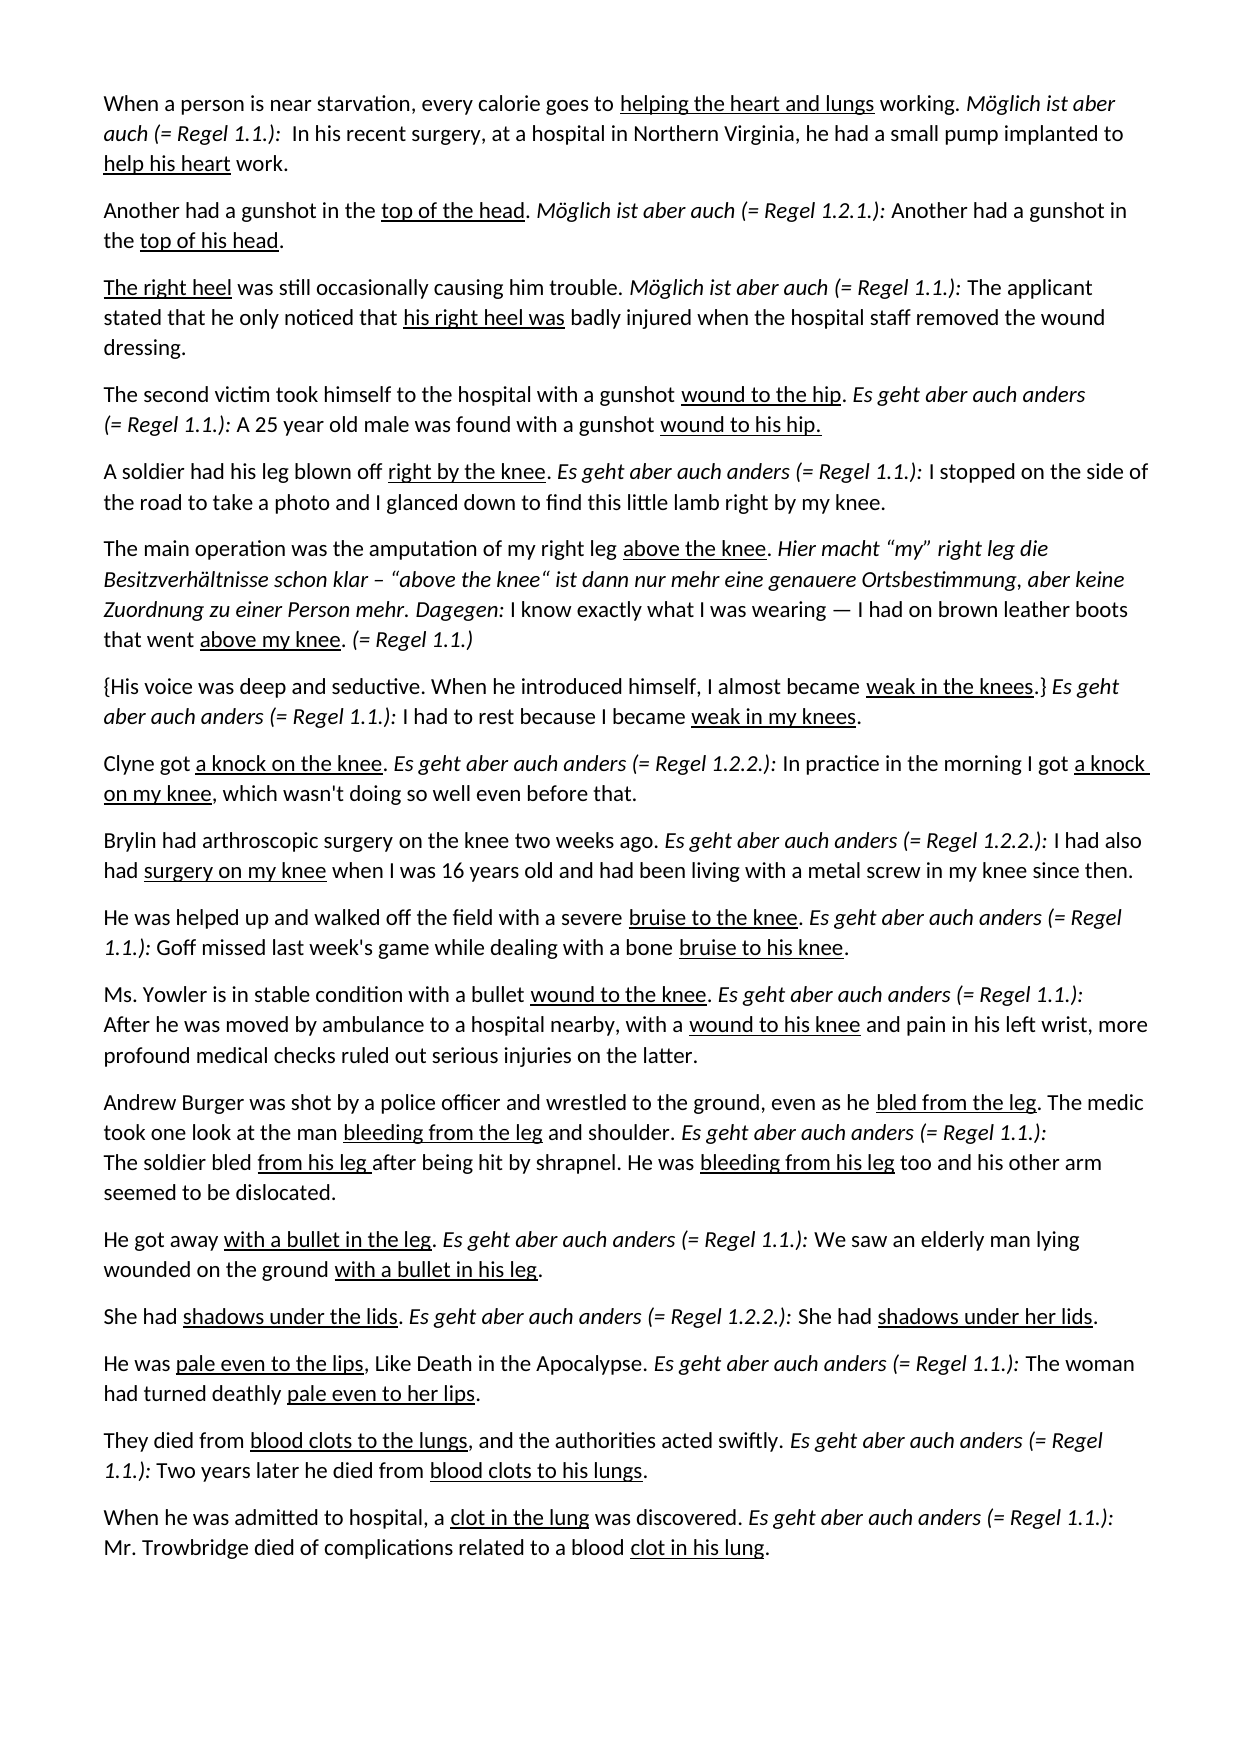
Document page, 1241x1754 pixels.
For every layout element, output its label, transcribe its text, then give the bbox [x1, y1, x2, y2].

text When he was admitted to hospital, a clot in the lung was discovered. Es geht aber auch anders (= Regel 1.1.): Mr. Trowbridge died of complications related to a blood clot in his lung. [103, 1503, 1152, 1561]
text Andrew Burger was shot by a police officer and wrestled to the ground, even as he bled from the leg. The medic took one look at the man bleeding from the leg and shoulder. Es geht aber auch anders (= Regel 1.1.): The soldier bled from his leg after being hit by shrapnel. He was bleeding from his leg too and his other arm seemed to be dislocated. [103, 1088, 1152, 1206]
text He got away with a bullet in the leg. Es geht aber auch anders (= Regel 1.1.): We saw an elderly man lying wounded on the ground with a bullet in his leg. [103, 1225, 1152, 1283]
text A soldier had his leg blown off right by the knee. Es geht aber auch anders (= Regel 1.1.): I stopped on the side of the road to take a photo and I glanced down to find this little lamb right by my knee. [103, 457, 1152, 516]
text {His voice was deep and seductive. When he introduced himself, I almost became weak in the knees.} Es geht aber auch anders (= Regel 1.1.): I had to rest because I became weak in my knees. [103, 672, 1152, 730]
text He was helped up and walked off the field with a severe bruise to the knee. Es geht aber auch anders (= Regel 1.1.): Goff missed last week's game while dealing with a bone bruise to his knee. [103, 903, 1152, 961]
text Brylin had arthroscopic surgery on the knee two weeks ago. Es geht aber auch anders (= Regel 1.2.2.): I had also had surgery on my knee when I was 16 years old and had been living with a metal screw in my knee since then. [103, 826, 1152, 884]
text She had shadows under the lids. Es geht aber auch anders (= Regel 1.2.2.): She had shadows under her lids. [103, 1302, 1152, 1330]
text When a person is near starvation, every calorie goes to helping the heart and lungs working. Möglich ist aber auch (= Regel 1.1.): In his recent surgery, at a hospital in Northern Virginia, he had a small pump implanted to help his heart work. [103, 89, 1152, 177]
text The main operation was the amputation of my right leg above the knee. Hier macht “my” right leg die Besitzverhältnisse schon klar – “above the knee“ ist dann nur mehr eine genauere Ortsbestimmung, aber keine Zuordnung zu einer Person mehr. Dagegen: I know exactly what I was wearing — I had on brown leather boots that went above my knee. (= Regel 1.1.) [103, 534, 1152, 653]
text They died from blood clots to the lungs, and the authorities acted swiftly. Es geht aber auch anders (= Regel 1.1.): Two years later he died from blood clots to his lungs. [103, 1426, 1152, 1484]
text Another had a gunshot in the top of the head. Möglich ist aber auch (= Regel 1.2.1.): Another had a gunshot in the top of his head. [103, 196, 1152, 254]
text He was pale even to the lips, Like Death in the Apocalypse. Es geht aber auch anders (= Regel 1.1.): The woman had turned deathly pale even to her lips. [103, 1349, 1152, 1407]
text Ms. Yowler is in stable condition with a bullet wound to the knee. Es geht aber auch anders (= Regel 1.1.): After he was moved by ambulance to a hospital nearby, with a wound to his knee and pain in his left wrist, more profound medical checks ruled out serious injuries on the latter. [103, 980, 1152, 1069]
text The right heel was still occasionally causing him trouble. Möglich ist aber auch (= Regel 1.1.): The applicant stated that he only noticed that his right heel was badly injured when the hospital staff removed the wound dressing. [103, 273, 1152, 361]
text Clyne got a knock on the knee. Es geht aber auch anders (= Regel 1.2.2.): In practice in the morning I got a knock on my knee, which wasn't doing so well even before that. [103, 749, 1152, 807]
text The second victim took himself to the hospital with a gunshot wound to the hip. Es geht aber auch anders (= Regel 1.1.): A 25 year old male was found with a gunshot wound to his hip. [103, 380, 1152, 438]
